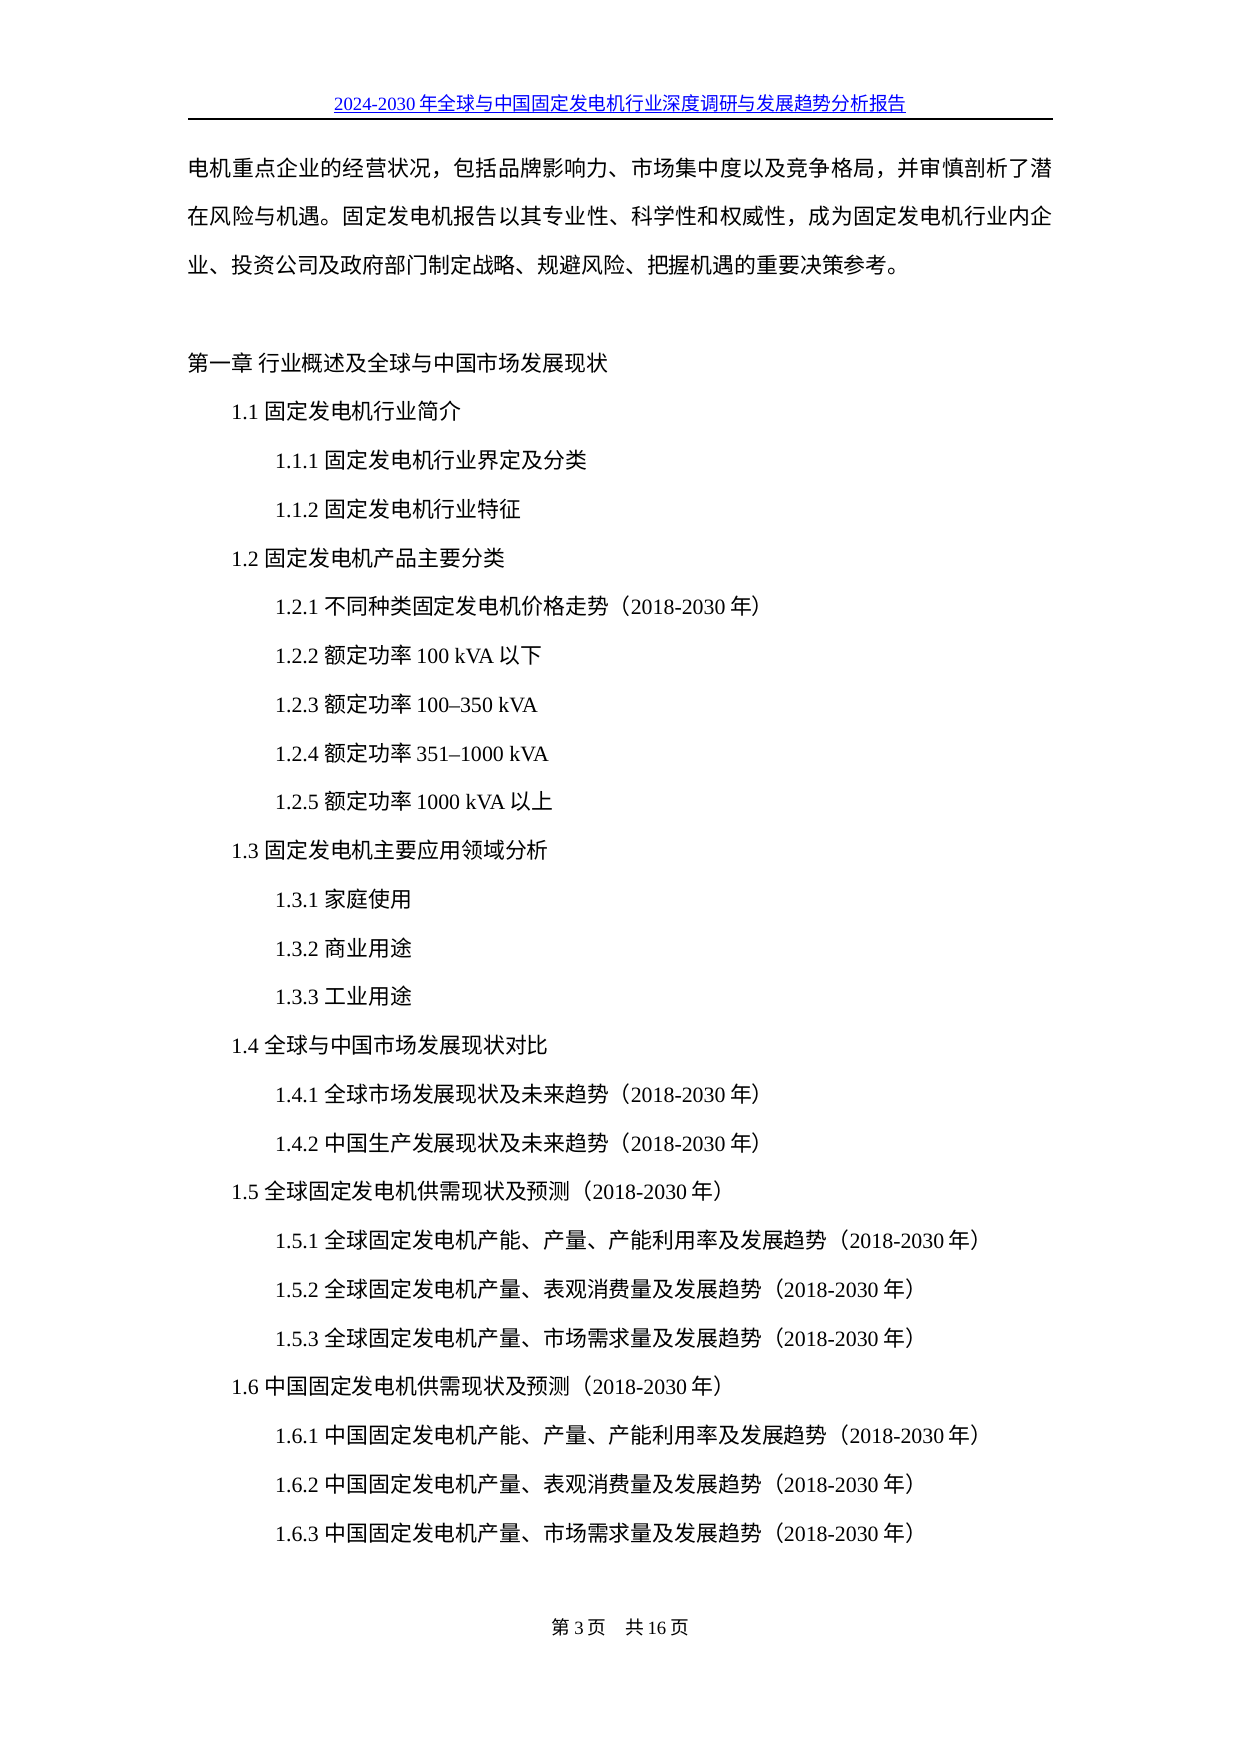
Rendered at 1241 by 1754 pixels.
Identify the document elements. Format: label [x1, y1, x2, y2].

text [187, 150, 1053, 1548]
